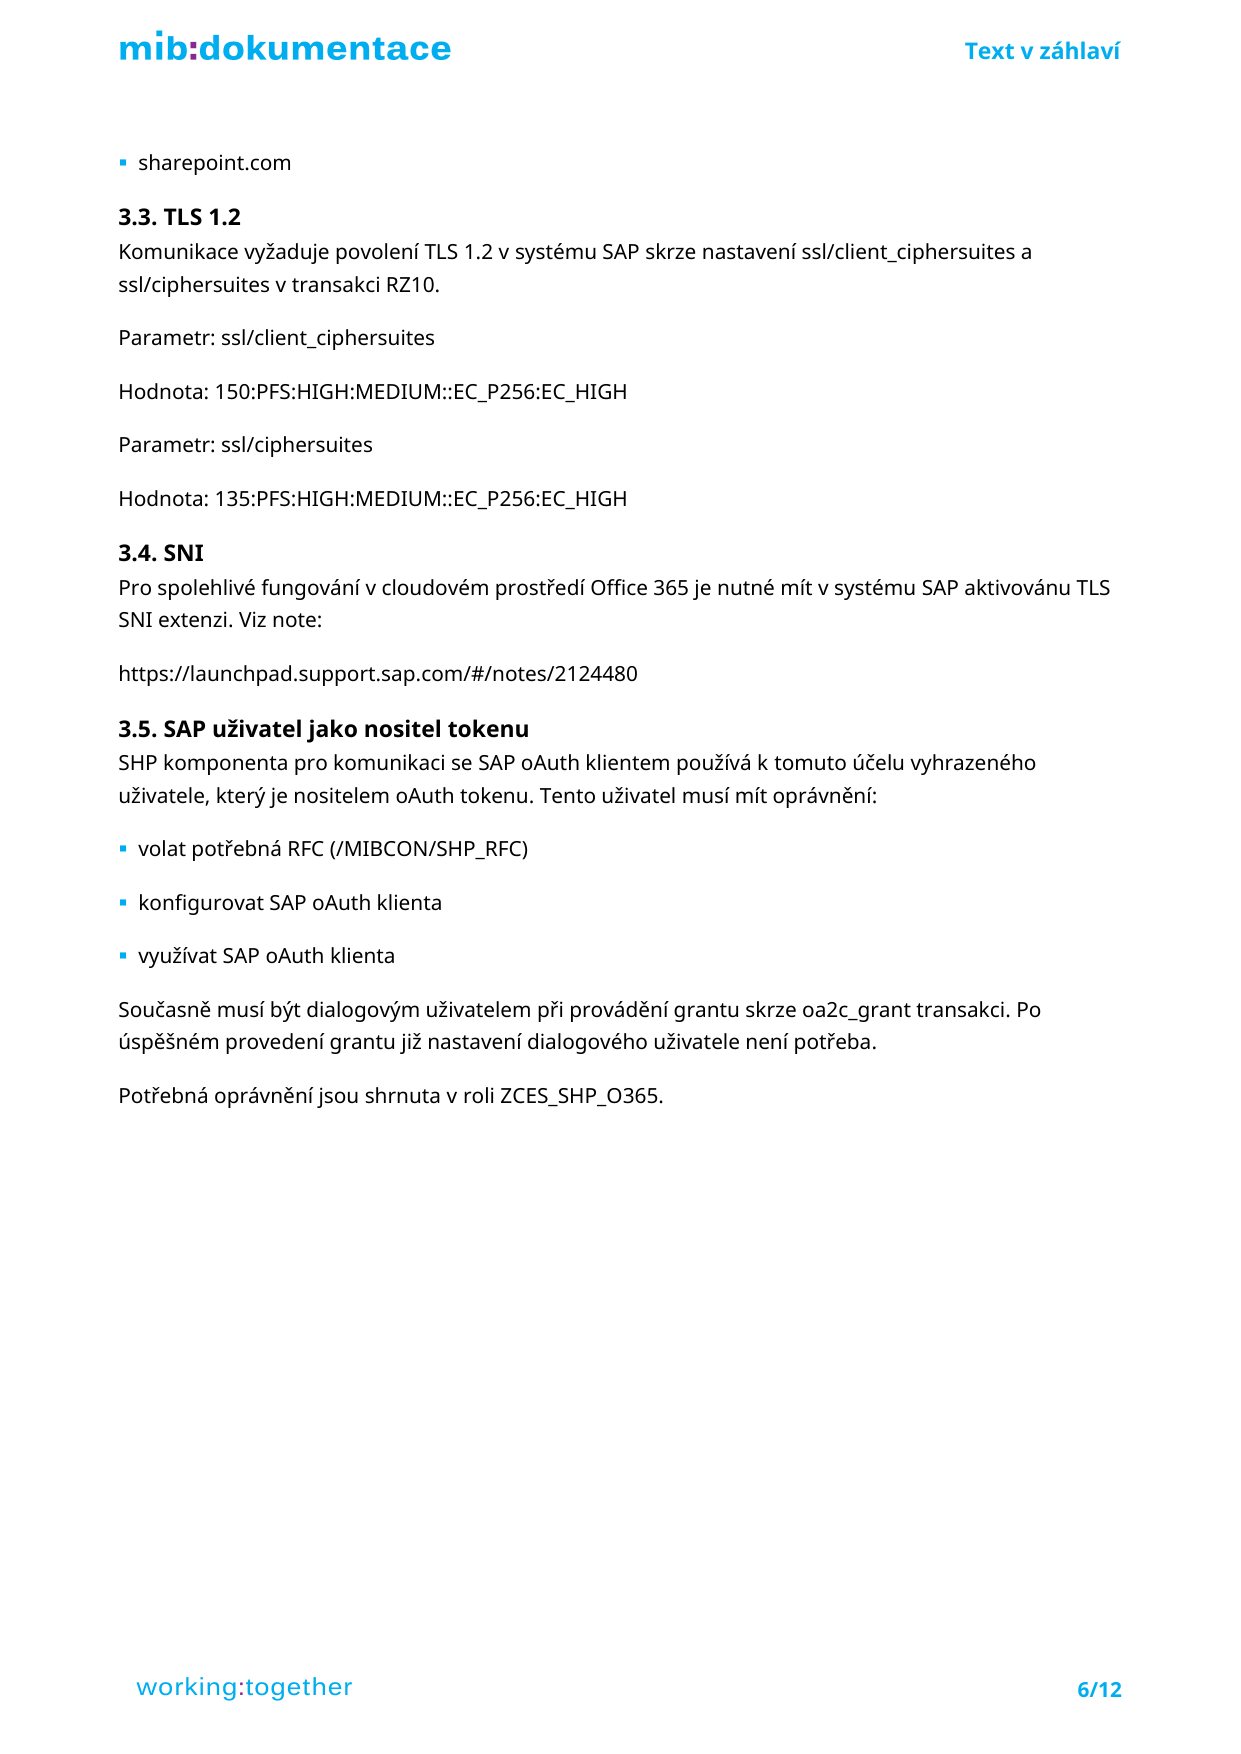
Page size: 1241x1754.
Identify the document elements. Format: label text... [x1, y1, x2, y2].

list Potřebná oprávnění jsou shrnuta v roli ZCES_SHP_O365. [118, 1081, 1122, 1109]
text Hodnota: 135:PFS:HIGH:MEDIUM::EC_P256:EC_HIGH [118, 484, 1122, 512]
text SAP uživatel jako nositel tokenu [118, 712, 1122, 744]
text volat potřebná RFC (/MIBCON/SHP_RFC) [118, 834, 1122, 863]
text SNI [118, 537, 1122, 568]
text Hodnota: 150:PFS:HIGH:MEDIUM::EC_P256:EC_HIGH [118, 377, 1122, 405]
text sharepoint.com [118, 148, 1122, 176]
picture [18, 1671, 356, 1754]
text Pro spolehlivé fungování v cloudovém prostředí Office 365 je nutné mít v systému SAP aktivovánu TLS SNI extenzi. Viz note: [118, 573, 1122, 634]
text TLS 1.2 [118, 201, 1122, 233]
text Parametr: ssl/client_ciphersuites [118, 323, 1122, 352]
list Současně musí být dialogovým uživatelem při provádění grantu skrze oa2c_grant transakci. Po úspěšném provedení grantu již nastavení dialogového uživatele není potřeba. [118, 995, 1122, 1056]
text konfigurovat SAP oAuth klienta [118, 888, 1122, 916]
text Parametr: ssl/ciphersuites [118, 430, 1122, 459]
picture [2, 1, 458, 69]
text https://launchpad.support.sap.com/#/notes/2124480 [118, 659, 1122, 687]
text využívat SAP oAuth klienta [118, 941, 1122, 970]
text SHP komponenta pro komunikaci se SAP oAuth klientem používá k tomuto účelu vyhrazeného uživatele, který je nositelem oAuth tokenu. Tento uživatel musí mít oprávnění: [118, 748, 1122, 809]
text Komunikace vyžaduje povolení TLS 1.2 v systému SAP skrze nastavení ssl/client_ciphersuites a ssl/ciphersuites v transakci RZ10. [118, 237, 1122, 298]
